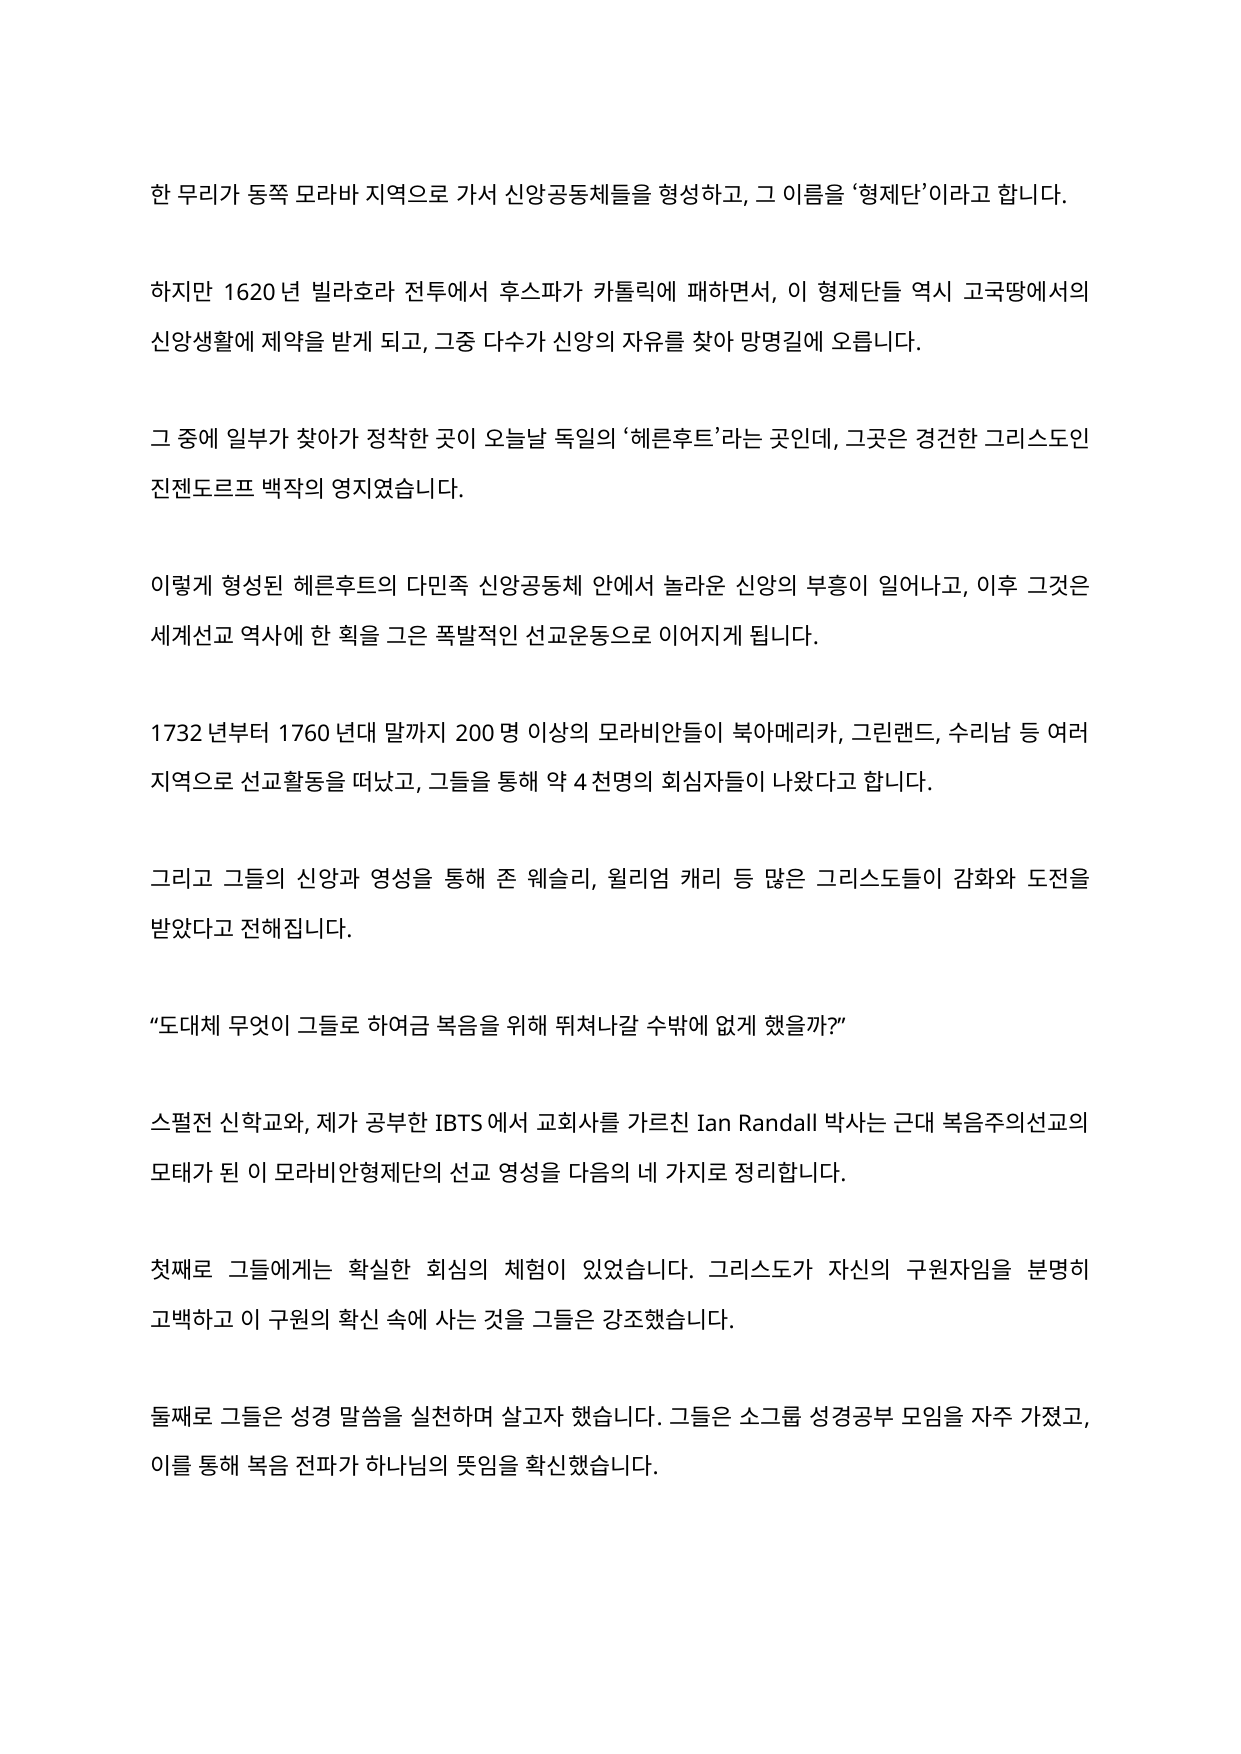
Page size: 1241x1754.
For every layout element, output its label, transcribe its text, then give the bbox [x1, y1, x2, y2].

text 그 중에 일부가 찾아가 정착한 곳이 오늘날 독일의 ‘헤른후트’라는 곳인데, 그곳은 경건한 그리스도인 진젠도르프 백작의 영지였습니다. [150, 421, 1090, 504]
text 하지만 1620년 빌라호라 전투에서 후스파가 카톨릭에 패하면서, 이 형제단들 역시 고국땅에서의 신앙생활에 제약을 받게 되고, 그중 다수가 신앙의 자유를 찾아 망명길에 오릅니다. [150, 274, 1090, 357]
text 둘째로 그들은 성경 말씀을 실천하며 살고자 했습니다. 그들은 소그룹 성경공부 모임을 자주 가졌고, 이를 통해 복음 전파가 하나님의 뜻임을 확신했습니다. [150, 1398, 1090, 1482]
text 이렇게 형성된 헤른후트의 다민족 신앙공동체 안에서 놀라운 신앙의 부흥이 일어나고, 이후 그것은 세계선교 역사에 한 획을 그은 폭발적인 선교운동으로 이어지게 됩니다. [150, 568, 1090, 651]
text 스펄전 신학교와, 제가 공부한 IBTS에서 교회사를 가르친 Ian Randall 박사는 근대 복음주의선교의 모태가 된 이 모라비안형제단의 선교 영성을 다음의 네 가지로 정리합니다. [150, 1105, 1090, 1188]
text “도대체 무엇이 그들로 하여금 복음을 위해 뛰쳐나갈 수밖에 없게 했을까?” [150, 1008, 1090, 1041]
text 1732년부터 1760년대 말까지 200명 이상의 모라비안들이 북아메리카, 그린랜드, 수리남 등 여러 지역으로 선교활동을 떠났고, 그들을 통해 약 4천명의 회심자들이 나왔다고 합니다. [150, 714, 1090, 798]
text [150, 177, 1090, 211]
text 첫째로 그들에게는 확실한 회심의 체험이 있었습니다. 그리스도가 자신의 구원자임을 분명히 고백하고 이 구원의 확신 속에 사는 것을 그들은 강조했습니다. [150, 1252, 1090, 1335]
text 그리고 그들의 신앙과 영성을 통해 존 웨슬리, 윌리엄 캐리 등 많은 그리스도들이 감화와 도전을 받았다고 전해집니다. [150, 861, 1090, 944]
